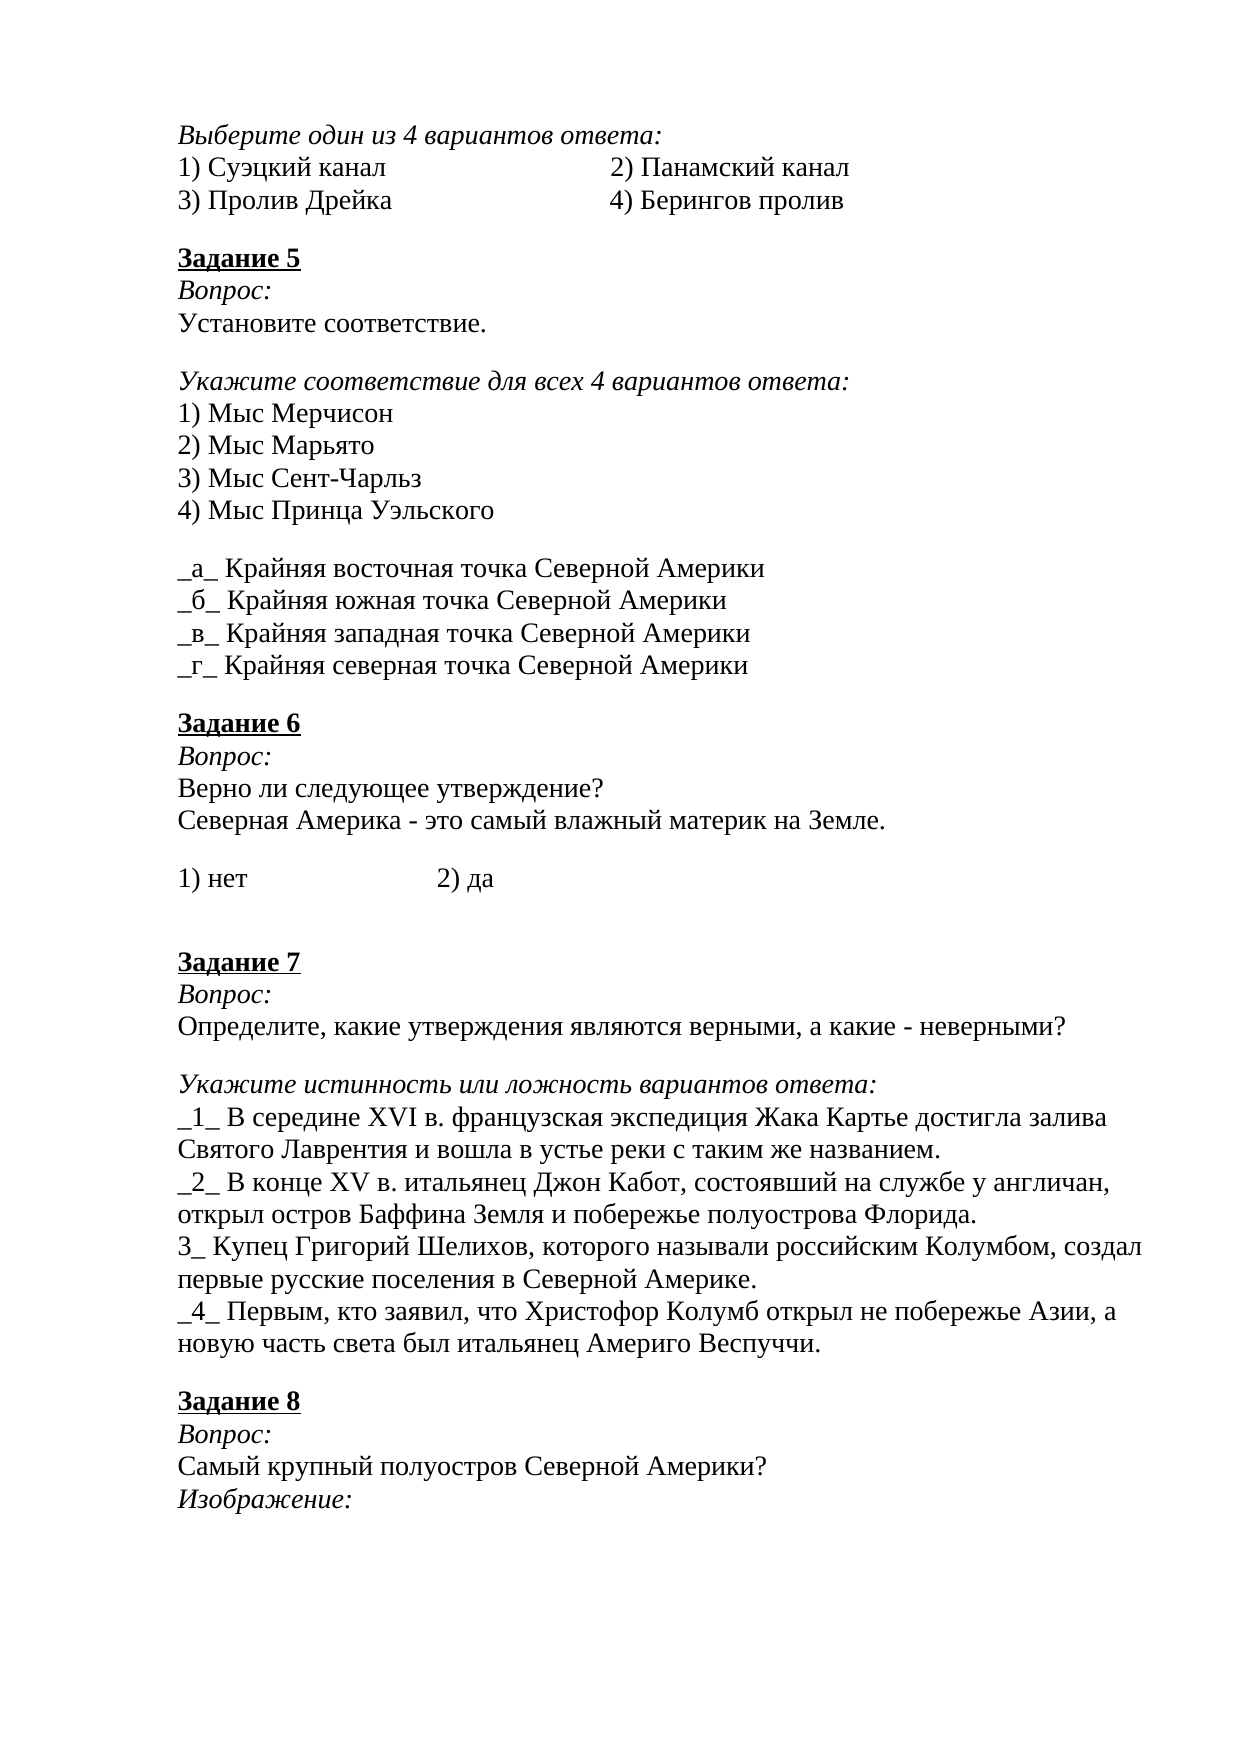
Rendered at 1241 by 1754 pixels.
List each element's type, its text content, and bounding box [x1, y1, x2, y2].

text Задание 8 [177, 1384, 1152, 1417]
text Установите соответствие. [177, 306, 1152, 338]
text _б_ Крайняя южная точка Северной Америки [177, 583, 1152, 616]
text 1) нет 2) да [177, 861, 1152, 894]
text Вопрос: [177, 1417, 1152, 1449]
text _а_ Крайняя восточная точка Северной Америки [177, 551, 1152, 583]
text Определите, какие утверждения являются верными, а какие - неверными? [177, 1009, 1152, 1042]
text Северная Америка - это самый влажный материк на Земле. [177, 803, 1152, 836]
text 1) Суэцкий канал 2) Панамский канал [177, 151, 1152, 183]
text Верно ли следующее утверждение? [177, 771, 1152, 803]
text Выберите один из 4 вариантов ответа: [177, 118, 1152, 151]
text 4) Мыс Принца Уэльского [177, 493, 1152, 526]
text Укажите истинность или ложность вариантов ответа: [177, 1067, 1152, 1100]
text _2_ В конце XV в. итальянец Джон Кабот, состоявший на службе у англичан, открыл остров Баффина Земля и побережье полуострова Флорида. [177, 1164, 1152, 1229]
text _1_ В середине XVI в. французская экспедиция Жака Картье достигла залива Святого Лаврентия и вошла в устье реки с таким же названием. [177, 1100, 1152, 1164]
text Задание 5 [177, 241, 1152, 273]
text Вопрос: [177, 977, 1152, 1009]
text _4_ Первым, кто заявил, что Христофор Колумб открыл не побережье Азии, а новую часть света был итальянец Америго Веспуччи. [177, 1294, 1152, 1359]
text Задание 6 [177, 706, 1152, 738]
text Вопрос: [177, 273, 1152, 306]
text Изображение: [177, 1482, 1152, 1514]
text 1) Мыс Мерчисон [177, 396, 1152, 428]
text Укажите соответствие для всех 4 вариантов ответа: [177, 363, 1152, 396]
text _в_ Крайняя западная точка Северной Америки [177, 616, 1152, 648]
text Задание 7 [177, 945, 1152, 977]
text 3_ Купец Григорий Шелихов, которого называли российским Колумбом, создал первые русские поселения в Северной Америке. [177, 1229, 1152, 1294]
text Вопрос: [177, 738, 1152, 771]
text 2) Мыс Марьято [177, 428, 1152, 461]
text _г_ Крайняя северная точка Северной Америки [177, 648, 1152, 681]
text 3) Пролив Дрейка 4) Берингов пролив [177, 183, 1152, 215]
text Самый крупный полуостров Северной Америки? [177, 1449, 1152, 1482]
text 3) Мыс Сент-Чарльз [177, 461, 1152, 493]
